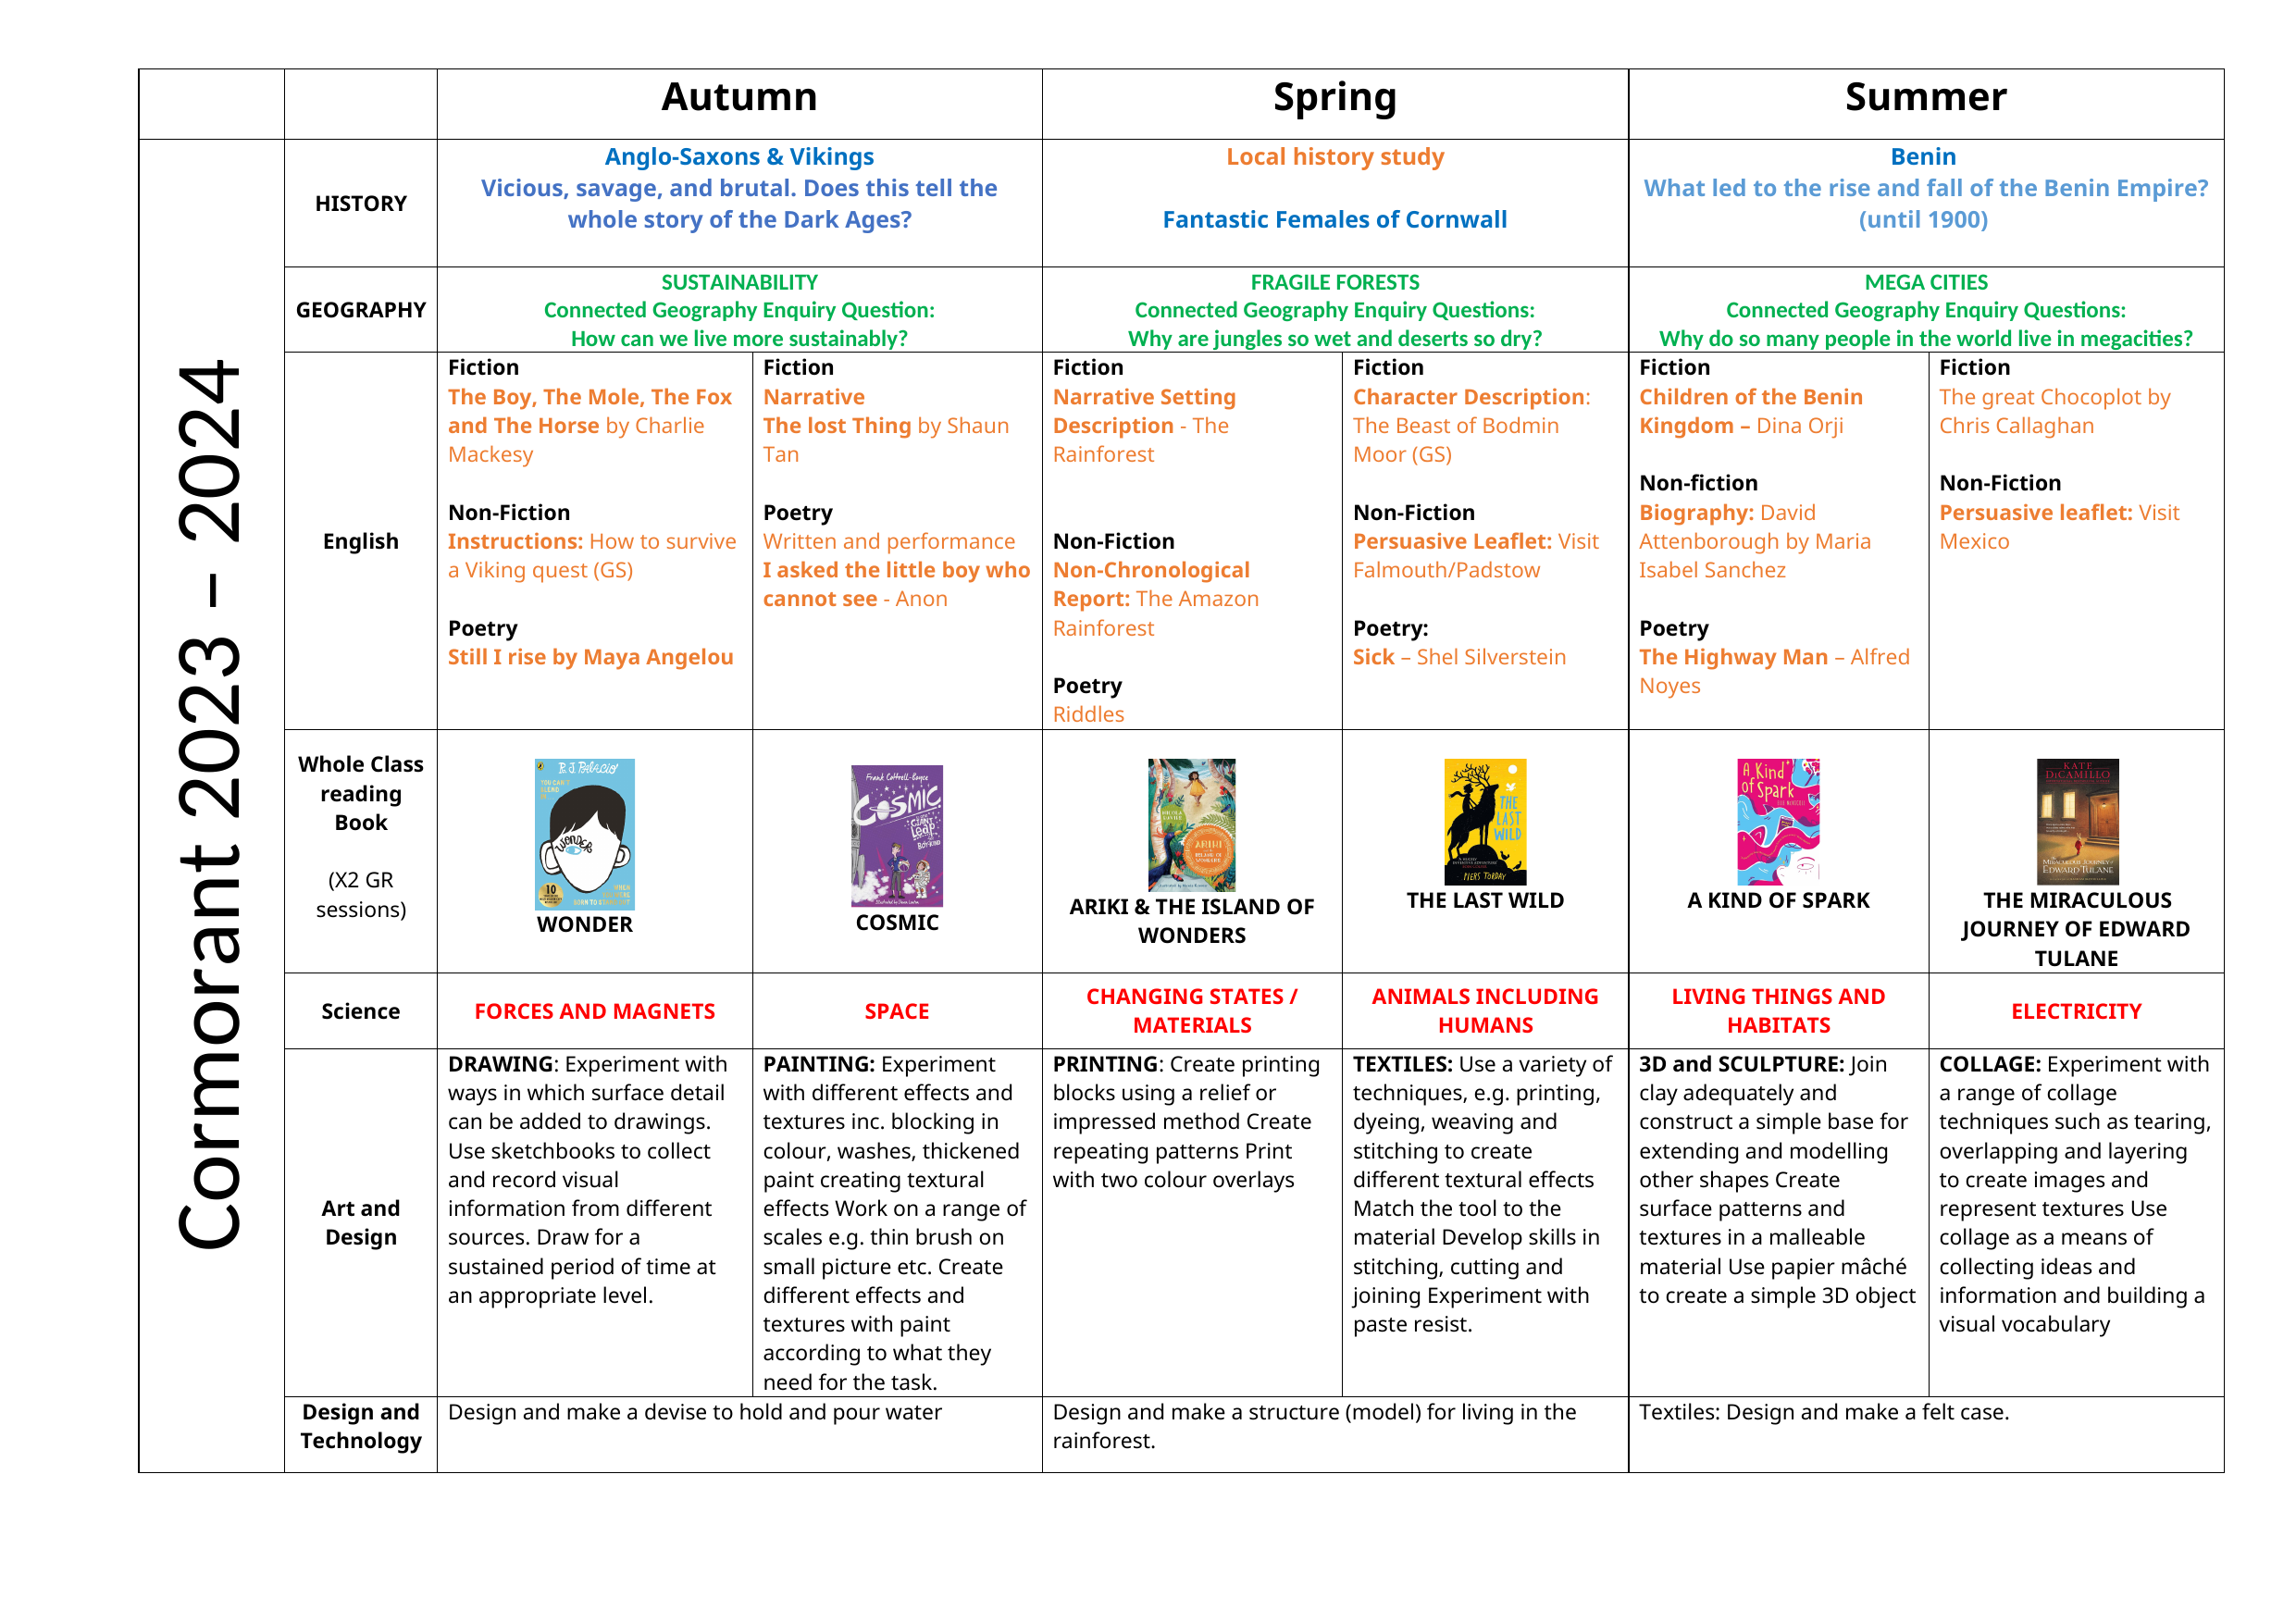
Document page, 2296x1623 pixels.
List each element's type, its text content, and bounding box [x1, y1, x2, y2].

table_cell Fiction Narrative Setting Description - The Rainforest Non-Fiction Non-Chronological Report: The Amazon Rainforest Poetry Riddles [1043, 353, 1342, 729]
table_cell SUSTAINABILITY Connected Geography Enquiry Question: How can we live more sustainably? [438, 267, 1042, 352]
table_cell English [285, 353, 437, 729]
table_header [140, 69, 284, 139]
table_cell Design and make a structure (model) for living in the rainforest. [1043, 1397, 1628, 1472]
picture [2037, 759, 2119, 886]
picture [1737, 759, 1820, 886]
table_cell TEXTILES: Use a variety of techniques, e.g. printing, dyeing, weaving and stitching to create different textural effects Match the tool to the material Develop skills in stitching, cutting and joining Experiment with paste resist. [1343, 1049, 1628, 1396]
table_cell Design and make a devise to hold and pour water [438, 1397, 1042, 1472]
table_cell ELECTRICITY [1930, 973, 2224, 1048]
table_cell ANIMALS INCLUDING HUMANS [1343, 973, 1628, 1048]
table_cell Whole Class reading Book (X2 GR sessions) [285, 730, 437, 973]
table_cell LIVING THINGS AND HABITATS [1630, 973, 1929, 1048]
table_cell FORCES AND MAGNETS [438, 973, 752, 1048]
table_cell ARIKI & THE ISLAND OF WONDERS [1043, 730, 1342, 973]
picture [1148, 759, 1236, 892]
table_cell COSMIC [753, 730, 1042, 973]
table_cell Cormorant 2023 – 2024 [140, 140, 284, 1472]
table_cell Design and Technology [285, 1397, 437, 1472]
table_cell Local history study Fantastic Females of Cornwall [1043, 140, 1628, 266]
table_cell HISTORY [285, 140, 437, 266]
table_cell CHANGING STATES / MATERIALS [1043, 973, 1342, 1048]
table_cell Fiction Children of the Benin Kingdom – Dina Orji Non-fiction Biography: David Attenborough by Maria Isabel Sanchez Poetry The Highway Man – Alfred Noyes [1630, 353, 1929, 729]
table_cell PAINTING: Experiment with different effects and textures inc. blocking in colour, washes, thickened paint creating textural effects Work on a range of scales e.g. thin brush on small picture etc. Create different effects and textures with paint according to what they need for the task. [753, 1049, 1042, 1396]
table_cell COLLAGE: Experiment with a range of collage techniques such as tearing, overlapping and layering to create images and represent textures Use collage as a means of collecting ideas and information and building a visual vocabulary [1930, 1049, 2224, 1396]
table_header Summer [1630, 69, 2224, 139]
picture [851, 765, 944, 908]
picture [1445, 759, 1527, 886]
table_cell FRAGILE FORESTS Connected Geography Enquiry Questions: Why are jungles so wet and deserts so dry? [1043, 267, 1628, 352]
table_cell Anglo-Saxons & Vikings Vicious, savage, and brutal. Does this tell the whole story of the Dark Ages? [438, 140, 1042, 266]
table_cell DRAWING: Experiment with ways in which surface detail can be added to drawings. Use sketchbooks to collect and record visual information from different sources. Draw for a sustained period of time at an appropriate level. [438, 1049, 752, 1396]
table_cell Fiction Narrative The lost Thing by Shaun Tan Poetry Written and performance I asked the little boy who cannot see - Anon [753, 353, 1042, 729]
table_cell THE MIRACULOUS JOURNEY OF EDWARD TULANE [1930, 730, 2224, 973]
table_header Autumn [438, 69, 1042, 139]
table_cell MEGA CITIES Connected Geography Enquiry Questions: Why do so many people in the world live in megacities? [1630, 267, 2224, 352]
table_cell Fiction Character Description: The Beast of Bodmin Moor (GS) Non-Fiction Persuasive Leaflet: Visit Falmouth/Padstow Poetry: Sick – Shel Silverstein [1343, 353, 1628, 729]
table_cell Fiction The Boy, The Mole, The Fox and The Horse by Charlie Mackesy Non-Fiction Instructions: How to survive a Viking quest (GS) Poetry Still I rise by Maya Angelou [438, 353, 752, 729]
table_cell Textiles: Design and make a felt case. [1630, 1397, 2224, 1472]
picture [535, 759, 636, 911]
table_header [285, 69, 437, 139]
table_cell 3D and SCULPTURE: Join clay adequately and construct a simple base for extending and modelling other shapes Create surface patterns and textures in a malleable material Use papier mâché to create a simple 3D object [1630, 1049, 1929, 1396]
table_cell PRINTING: Create printing blocks using a relief or impressed method Create repeating patterns Print with two colour overlays [1043, 1049, 1342, 1396]
table_cell Art and Design [285, 1049, 437, 1396]
table_cell Science [285, 973, 437, 1048]
table_header Spring [1043, 69, 1628, 139]
table_cell SPACE [753, 973, 1042, 1048]
table_cell Fiction The great Chocoplot by Chris Callaghan Non-Fiction Persuasive leaflet: Visit Mexico [1930, 353, 2224, 729]
table_cell GEOGRAPHY [285, 267, 437, 352]
table_cell WONDER [438, 730, 752, 973]
table_cell THE LAST WILD [1343, 730, 1628, 973]
table_cell A KIND OF SPARK [1630, 730, 1929, 973]
table_cell Benin What led to the rise and fall of the Benin Empire? (until 1900) [1630, 140, 2224, 266]
